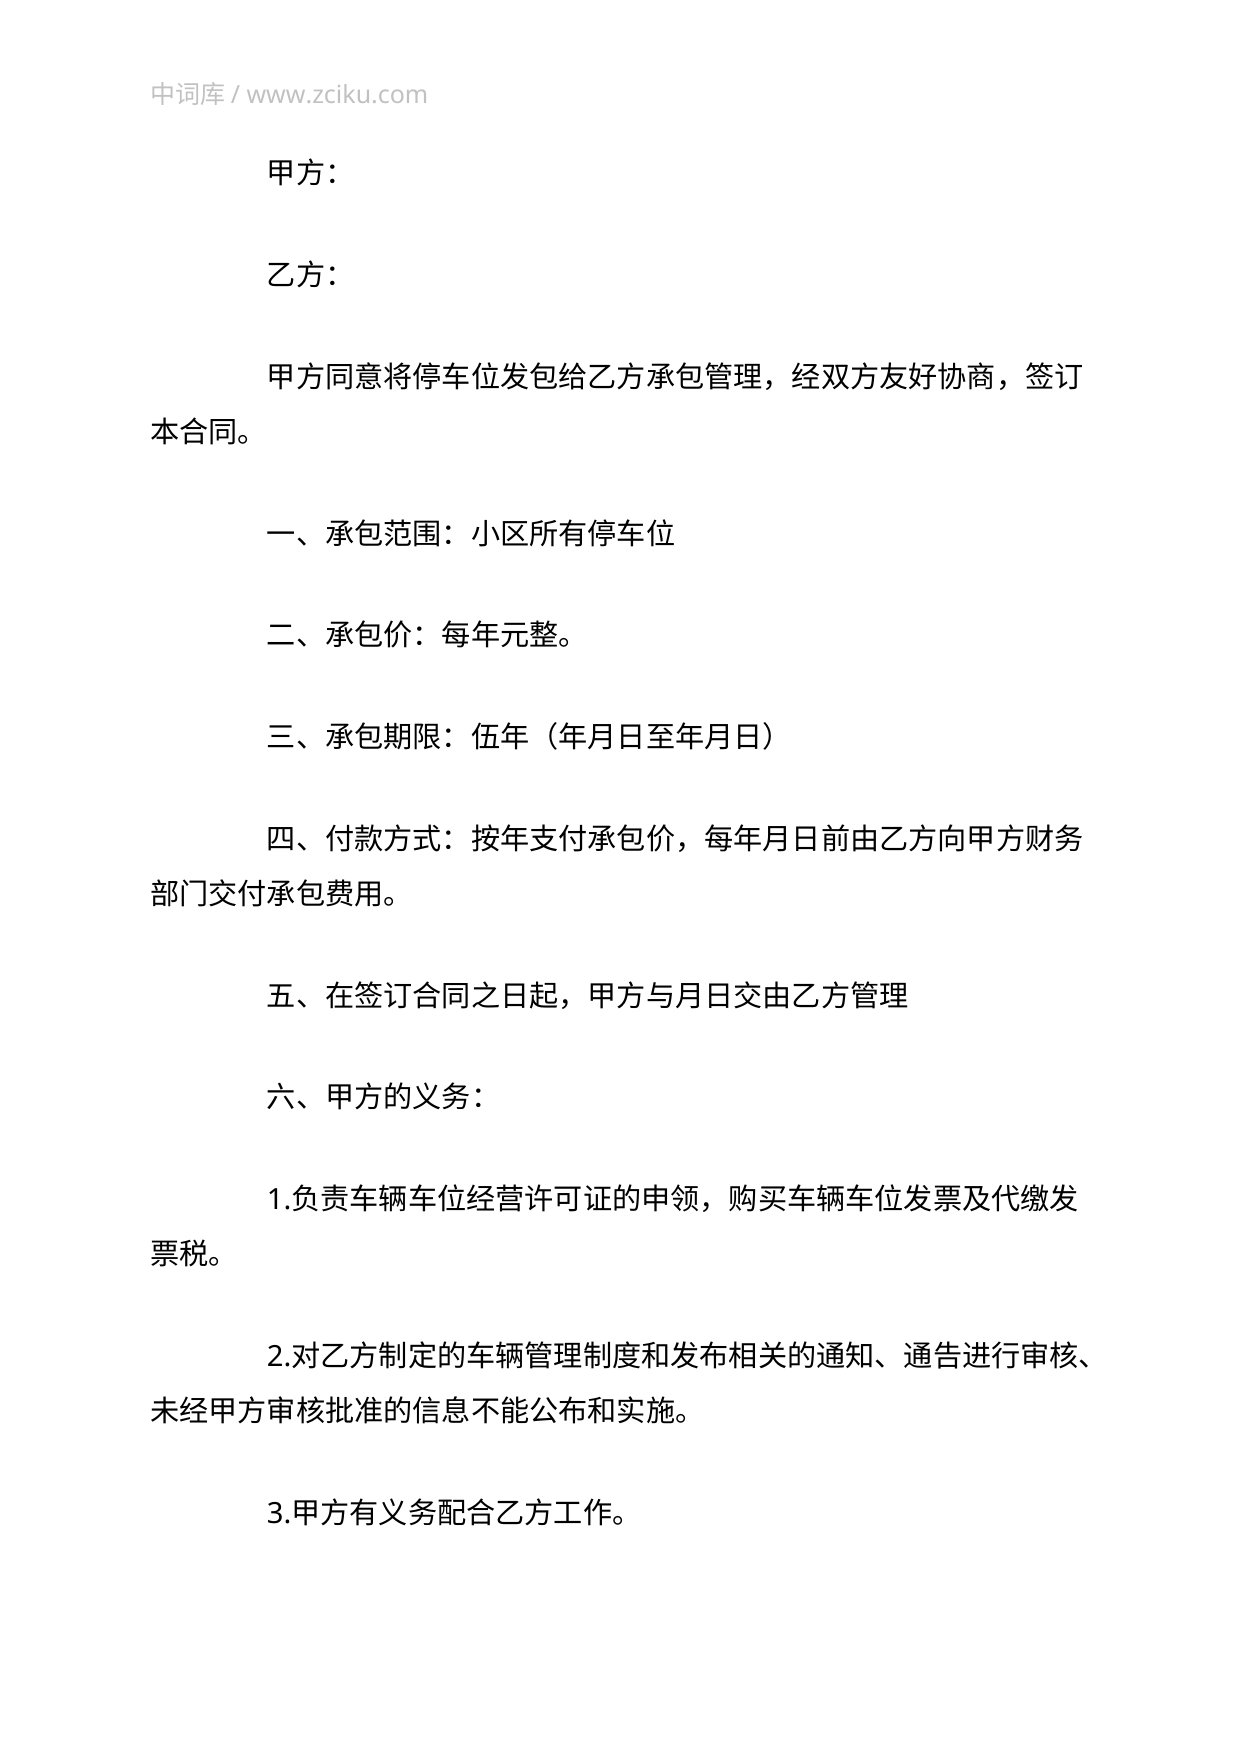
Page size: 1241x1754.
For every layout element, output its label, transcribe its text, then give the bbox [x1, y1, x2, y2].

text 2.对乙方制定的车辆管理制度和发布相关的通知、通告进行审核、未经甲方审核批准的信息不能公布和实施。 [150, 1332, 1090, 1430]
text 3.甲方有义务配合乙方工作。 [150, 1489, 1090, 1532]
text 五、在签订合同之日起，甲方与月日交由乙方管理 [150, 972, 1090, 1014]
text 1.负责车辆车位经营许可证的申领，购买车辆车位发票及代缴发票税。 [150, 1176, 1090, 1273]
text 二、承包价：每年元整。 [150, 612, 1090, 654]
text 三、承包期限：伍年（年月日至年月日） [150, 714, 1090, 756]
text 四、付款方式：按年支付承包价，每年月日前由乙方向甲方财务部门交付承包费用。 [150, 816, 1090, 913]
text 甲方： [150, 150, 1090, 192]
text 乙方： [150, 252, 1090, 294]
text 六、甲方的义务： [150, 1074, 1090, 1116]
text 甲方同意将停车位发包给乙方承包管理，经双方友好协商，签订本合同。 [150, 353, 1090, 451]
text 一、承包范围：小区所有停车位 [150, 510, 1090, 552]
